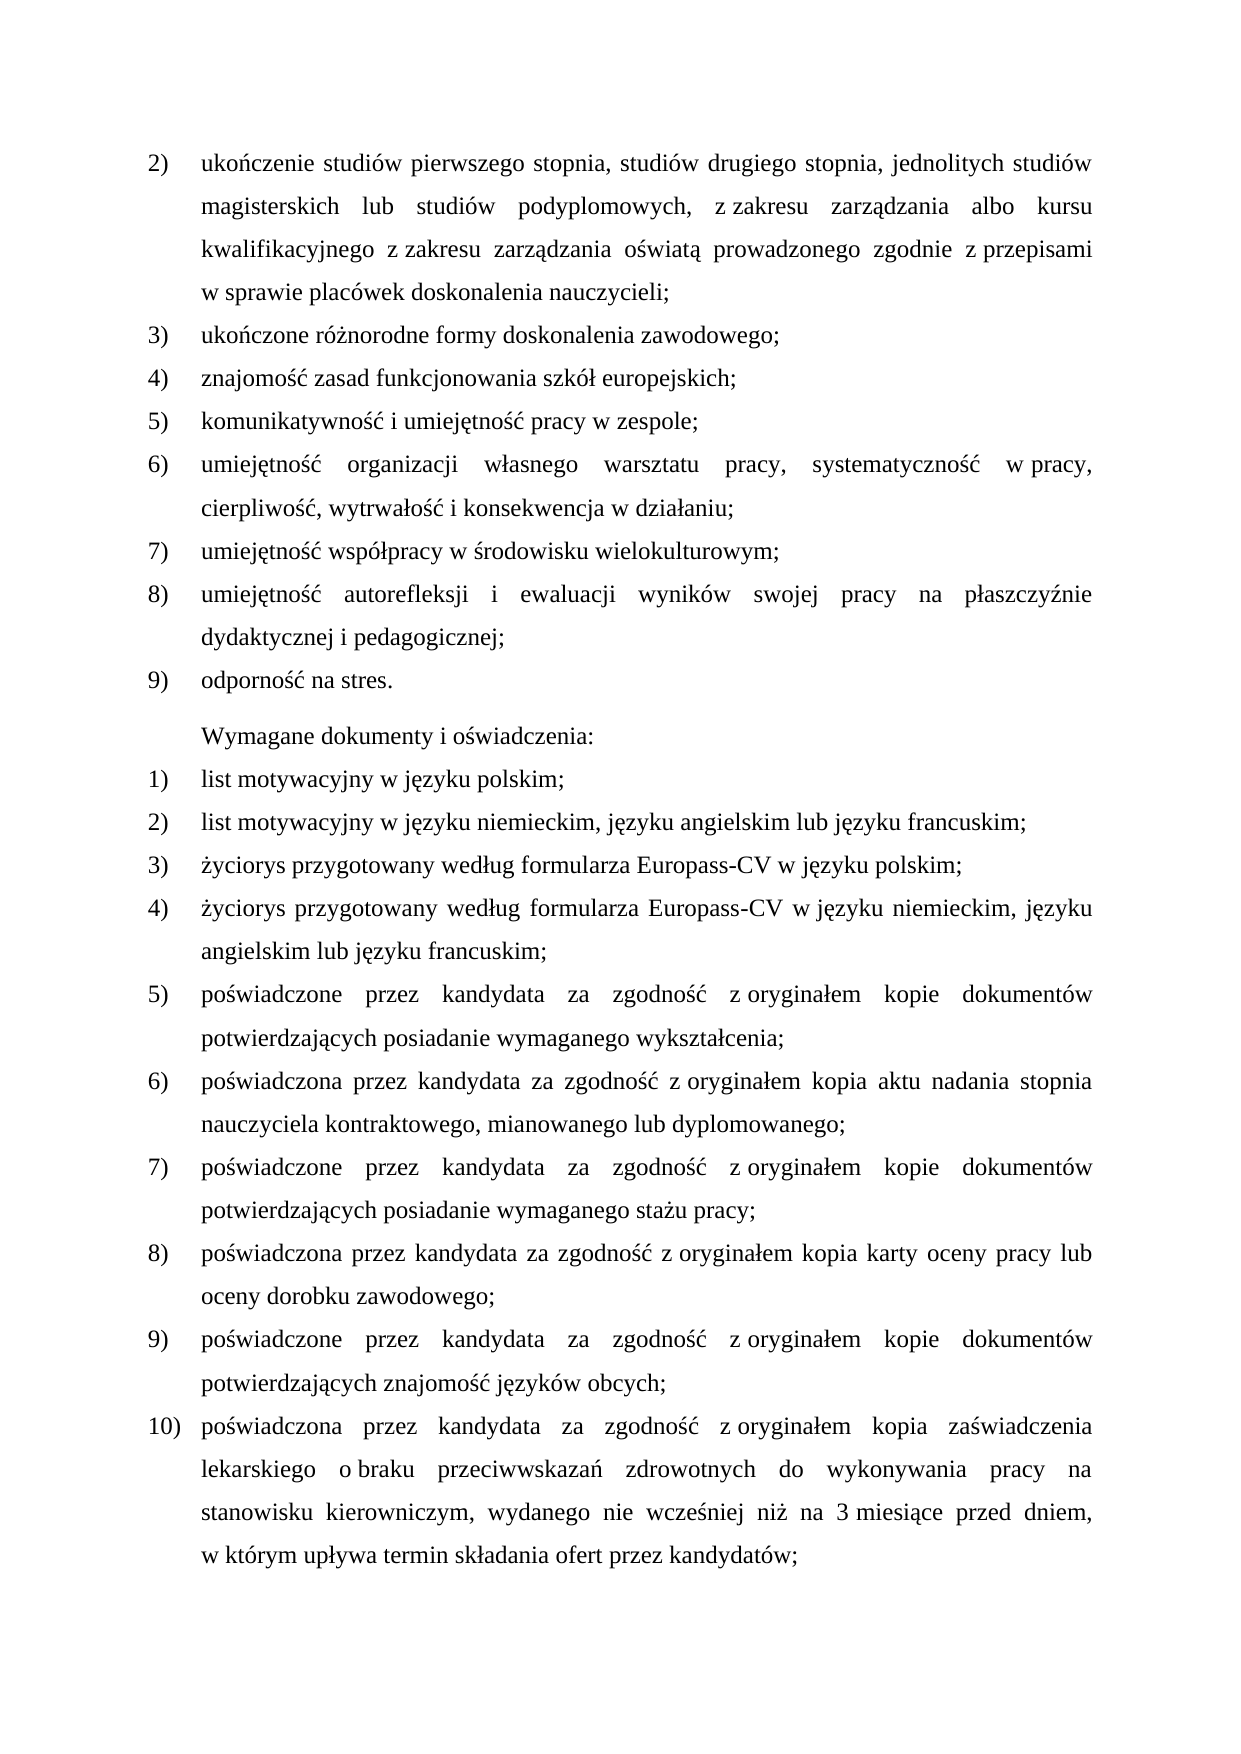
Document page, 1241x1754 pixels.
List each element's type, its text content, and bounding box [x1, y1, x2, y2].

text 8) poświadczona przez kandydata za zgodność z oryginałem kopia karty oceny pracy lub oceny dorobku zawodowego; [148, 1238, 1093, 1310]
text 9) poświadczone przez kandydata za zgodność z oryginałem kopie dokumentów potwierdzających znajomość języków obcych; [148, 1324, 1093, 1396]
text Wymagane dokumenty i oświadczenia: [148, 721, 1093, 749]
text 4) znajomość zasad funkcjonowania szkół europejskich; [148, 363, 1093, 392]
text 8) umiejętność autorefleksji i ewaluacji wyników swojej pracy na płaszczyźnie dydaktycznej i pedagogicznej; [148, 579, 1093, 651]
text 6) umiejętność organizacji własnego warsztatu pracy, systematyczność w pracy, cierpliwość, wytrwałość i konsekwencja w działaniu; [148, 449, 1093, 521]
text 5) poświadczone przez kandydata za zgodność z oryginałem kopie dokumentów potwierdzających posiadanie wymaganego wykształcenia; [148, 979, 1093, 1051]
text 7) poświadczone przez kandydata za zgodność z oryginałem kopie dokumentów potwierdzających posiadanie wymaganego stażu pracy; [148, 1152, 1093, 1224]
text 3) życiorys przygotowany według formularza Europass-CV w języku polskim; [148, 850, 1093, 879]
text 2) list motywacyjny w języku niemieckim, języku angielskim lub języku francuskim; [148, 807, 1093, 836]
text 4) życiorys przygotowany według formularza Europass-CV w języku niemieckim, języku angielskim lub języku francuskim; [148, 893, 1093, 965]
text 9) odporność na stres. [148, 665, 1093, 694]
text 6) poświadczona przez kandydata za zgodność z oryginałem kopia aktu nadania stopnia nauczyciela kontraktowego, mianowanego lub dyplomowanego; [148, 1066, 1093, 1138]
text 10) poświadczona przez kandydata za zgodność z oryginałem kopia zaświadczenia lekarskiego o braku przeciwwskazań zdrowotnych do wykonywania pracy na stanowisku kierowniczym, wydanego nie wcześniej niż na 3 miesiące przed dniem, w którym upływa termin składania ofert przez kandydatów; [148, 1411, 1093, 1569]
text 5) komunikatywność i umiejętność pracy w zespole; [148, 406, 1093, 435]
text 2) ukończenie studiów pierwszego stopnia, studiów drugiego stopnia, jednolitych studiów magisterskich lub studiów podyplomowych, z zakresu zarządzania albo kursu kwalifikacyjnego z zakresu zarządzania oświatą prowadzonego zgodnie z przepisami w sprawie placówek doskonalenia nauczycieli; [148, 148, 1093, 306]
text 7) umiejętność współpracy w środowisku wielokulturowym; [148, 536, 1093, 564]
text 1) list motywacyjny w języku polskim; [148, 764, 1093, 793]
text 3) ukończone różnorodne formy doskonalenia zawodowego; [148, 320, 1093, 349]
